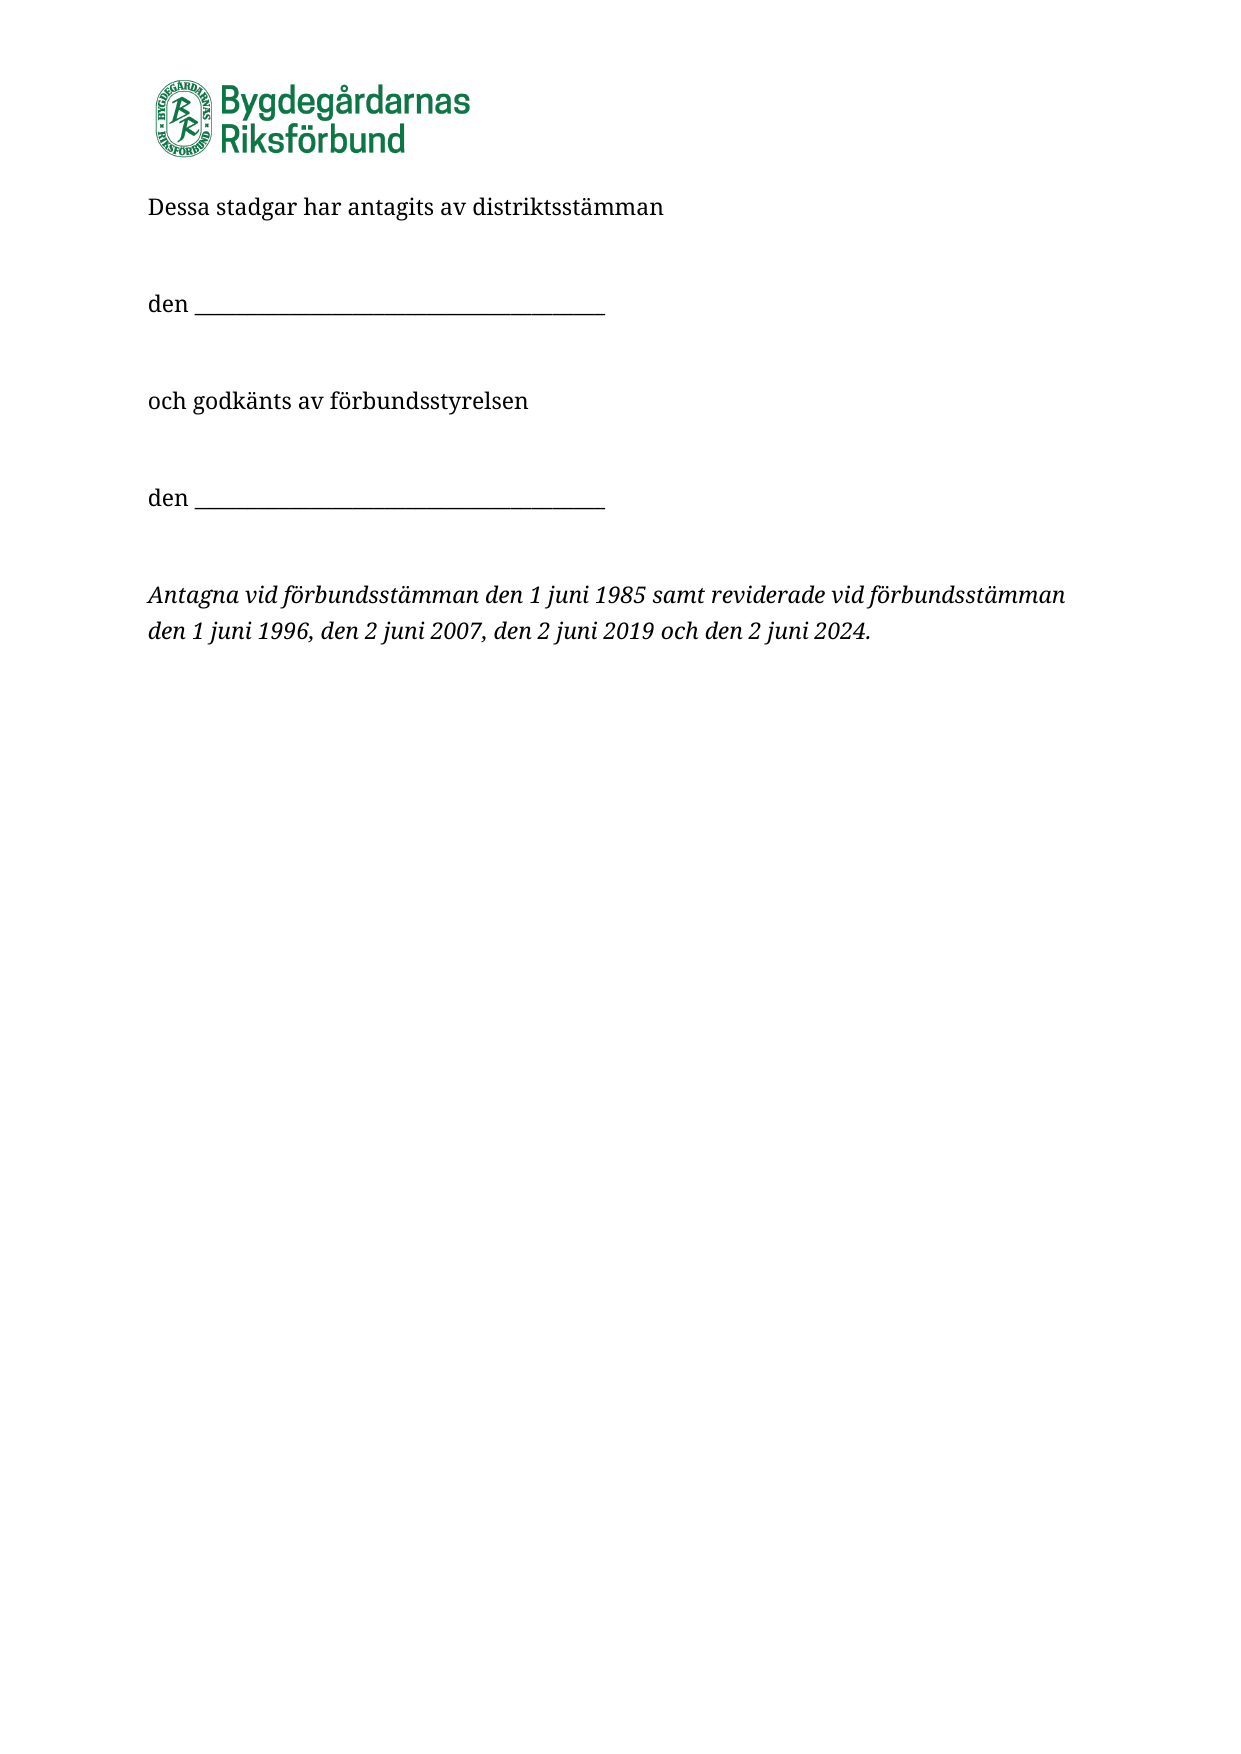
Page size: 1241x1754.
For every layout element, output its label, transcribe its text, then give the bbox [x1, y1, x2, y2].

text den _______________________________________ [148, 288, 1093, 319]
text Dessa stadgar har antagits av distriktsstämman [148, 191, 1093, 222]
text Antagna vid förbundsstämman den 1 juni 1985 samt reviderade vid förbundsstämman den 1 juni 1996, den 2 juni 2007, den 2 juni 2019 och den 2 juni 2024. [148, 579, 1093, 646]
text den _______________________________________ [148, 482, 1093, 513]
text och godkänts av förbundsstyrelsen [148, 385, 1093, 416]
picture [147, 73, 478, 164]
